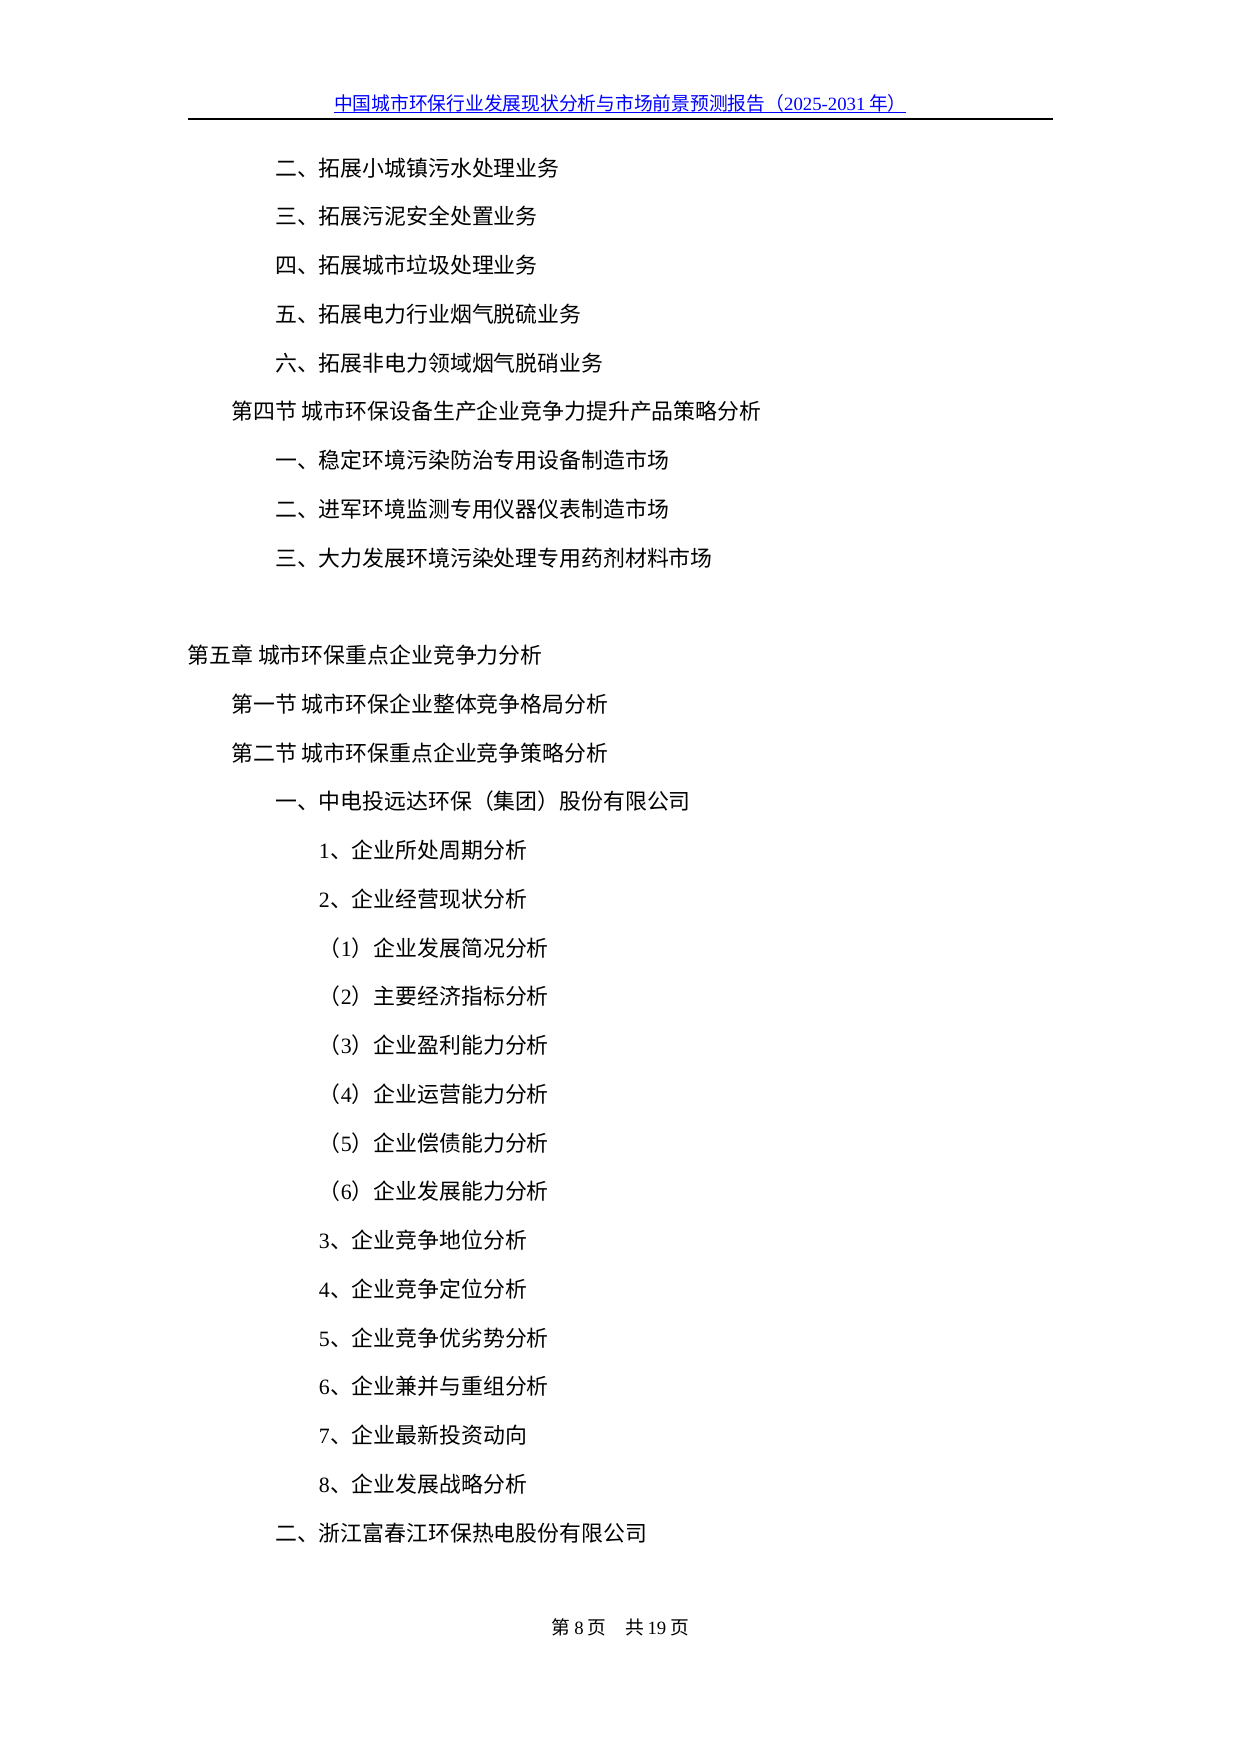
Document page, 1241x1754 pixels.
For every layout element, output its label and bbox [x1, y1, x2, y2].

text [187, 150, 1053, 1548]
